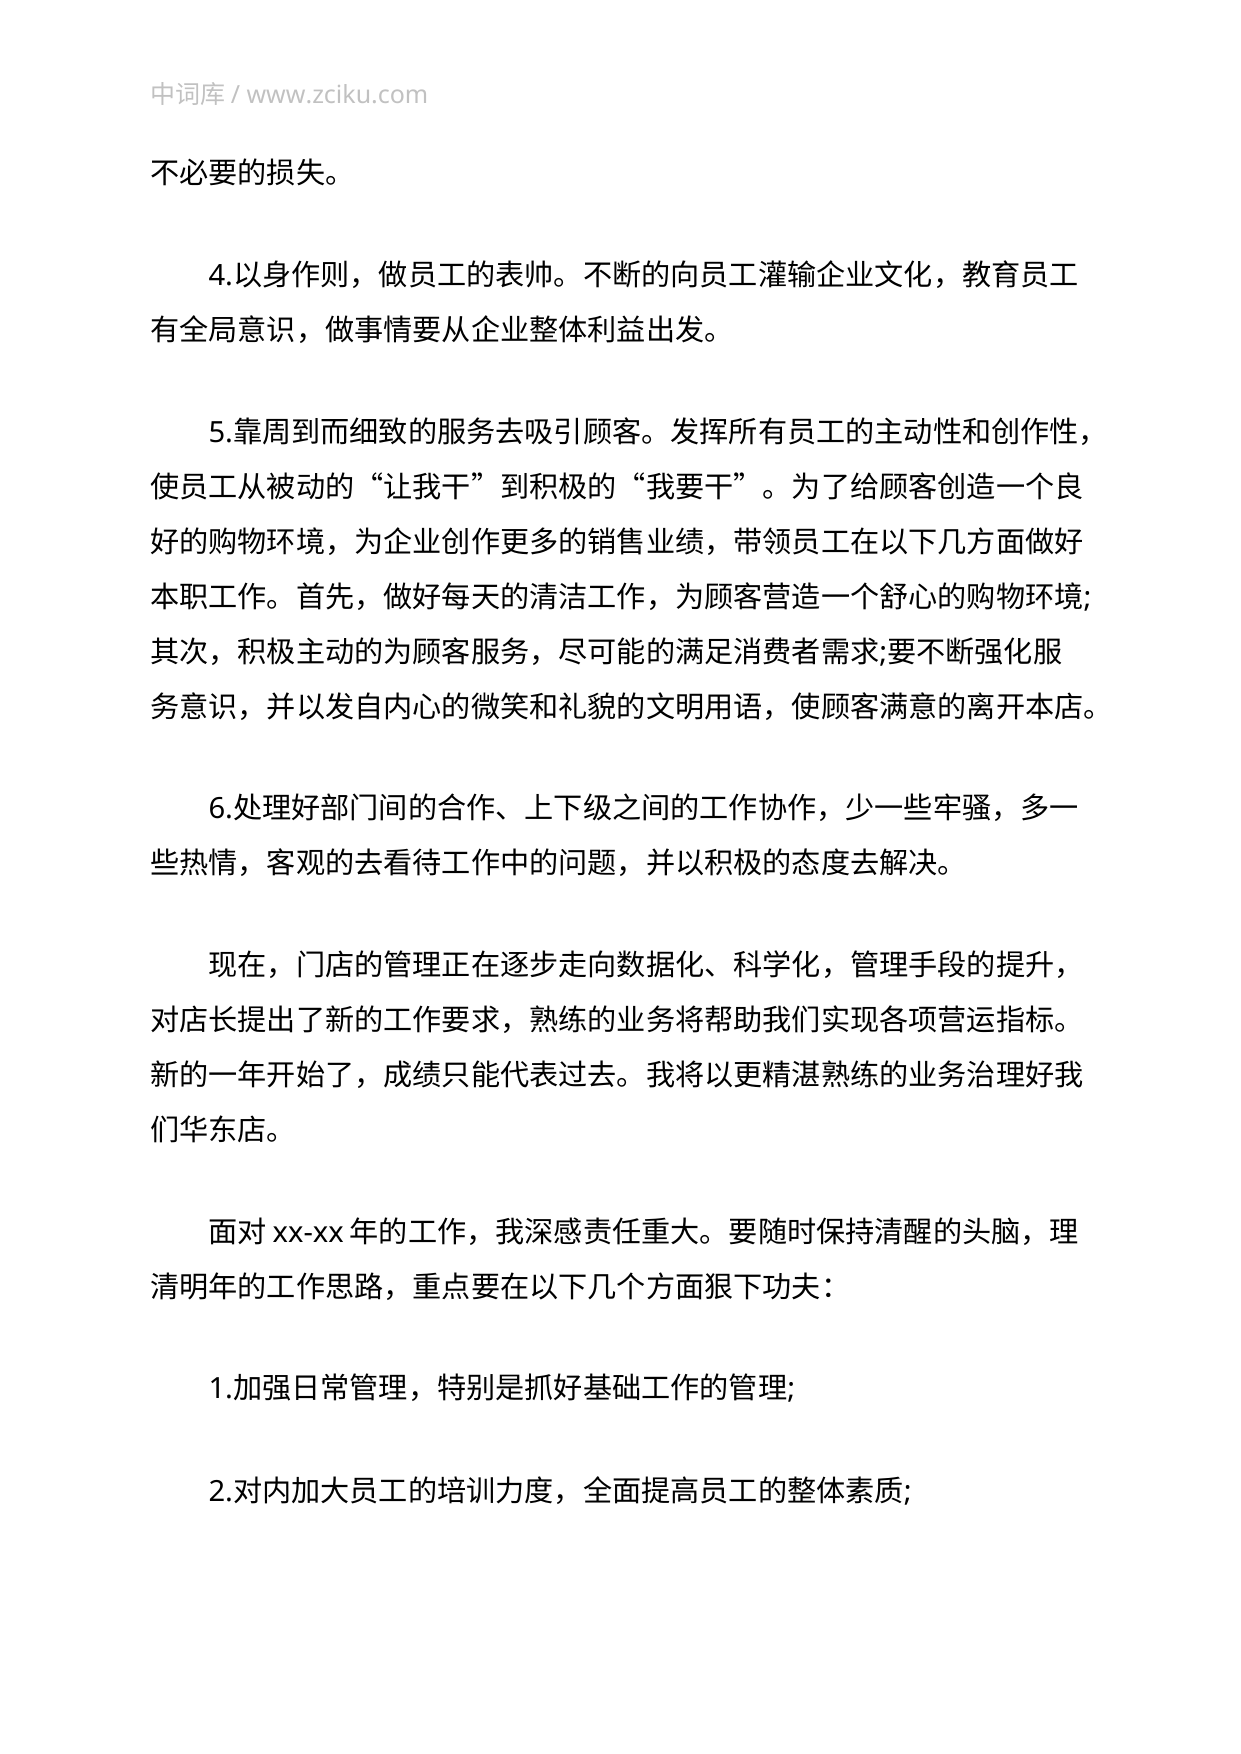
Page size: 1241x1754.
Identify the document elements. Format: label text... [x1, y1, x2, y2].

text 5.靠周到而细致的服务去吸引顾客。发挥所有员工的主动性和创作性，使员工从被动的“让我干”到积极的“我要干”。为了给顾客创造一个良好的购物环境，为企业创作更多的销售业绩，带领员工在以下几方面做好本职工作。首先，做好每天的清洁工作，为顾客营造一个舒心的购物环境;其次，积极主动的为顾客服务，尽可能的满足消费者需求;要不断强化服务意识，并以发自内心的微笑和礼貌的文明用语，使顾客满意的离开本店。 [150, 408, 1090, 726]
text 现在，门店的管理正在逐步走向数据化、科学化，管理手段的提升，对店长提出了新的工作要求，熟练的业务将帮助我们实现各项营运指标。新的一年开始了，成绩只能代表过去。我将以更精湛熟练的业务治理好我们华东店。 [150, 942, 1090, 1149]
text 面对xx-xx年的工作，我深感责任重大。要随时保持清醒的头脑，理清明年的工作思路，重点要在以下几个方面狠下功夫： [150, 1208, 1090, 1306]
text 4.以身作则，做员工的表帅。不断的向员工灌输企业文化，教育员工有全局意识，做事情要从企业整体利益出发。 [150, 252, 1090, 349]
text 6.处理好部门间的合作、上下级之间的工作协作，少一些牢骚，多一些热情，客观的去看待工作中的问题，并以积极的态度去解决。 [150, 785, 1090, 882]
text 1.加强日常管理，特别是抓好基础工作的管理; [150, 1365, 1090, 1407]
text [150, 150, 1090, 192]
text 2.对内加大员工的培训力度，全面提高员工的整体素质; [150, 1467, 1090, 1509]
